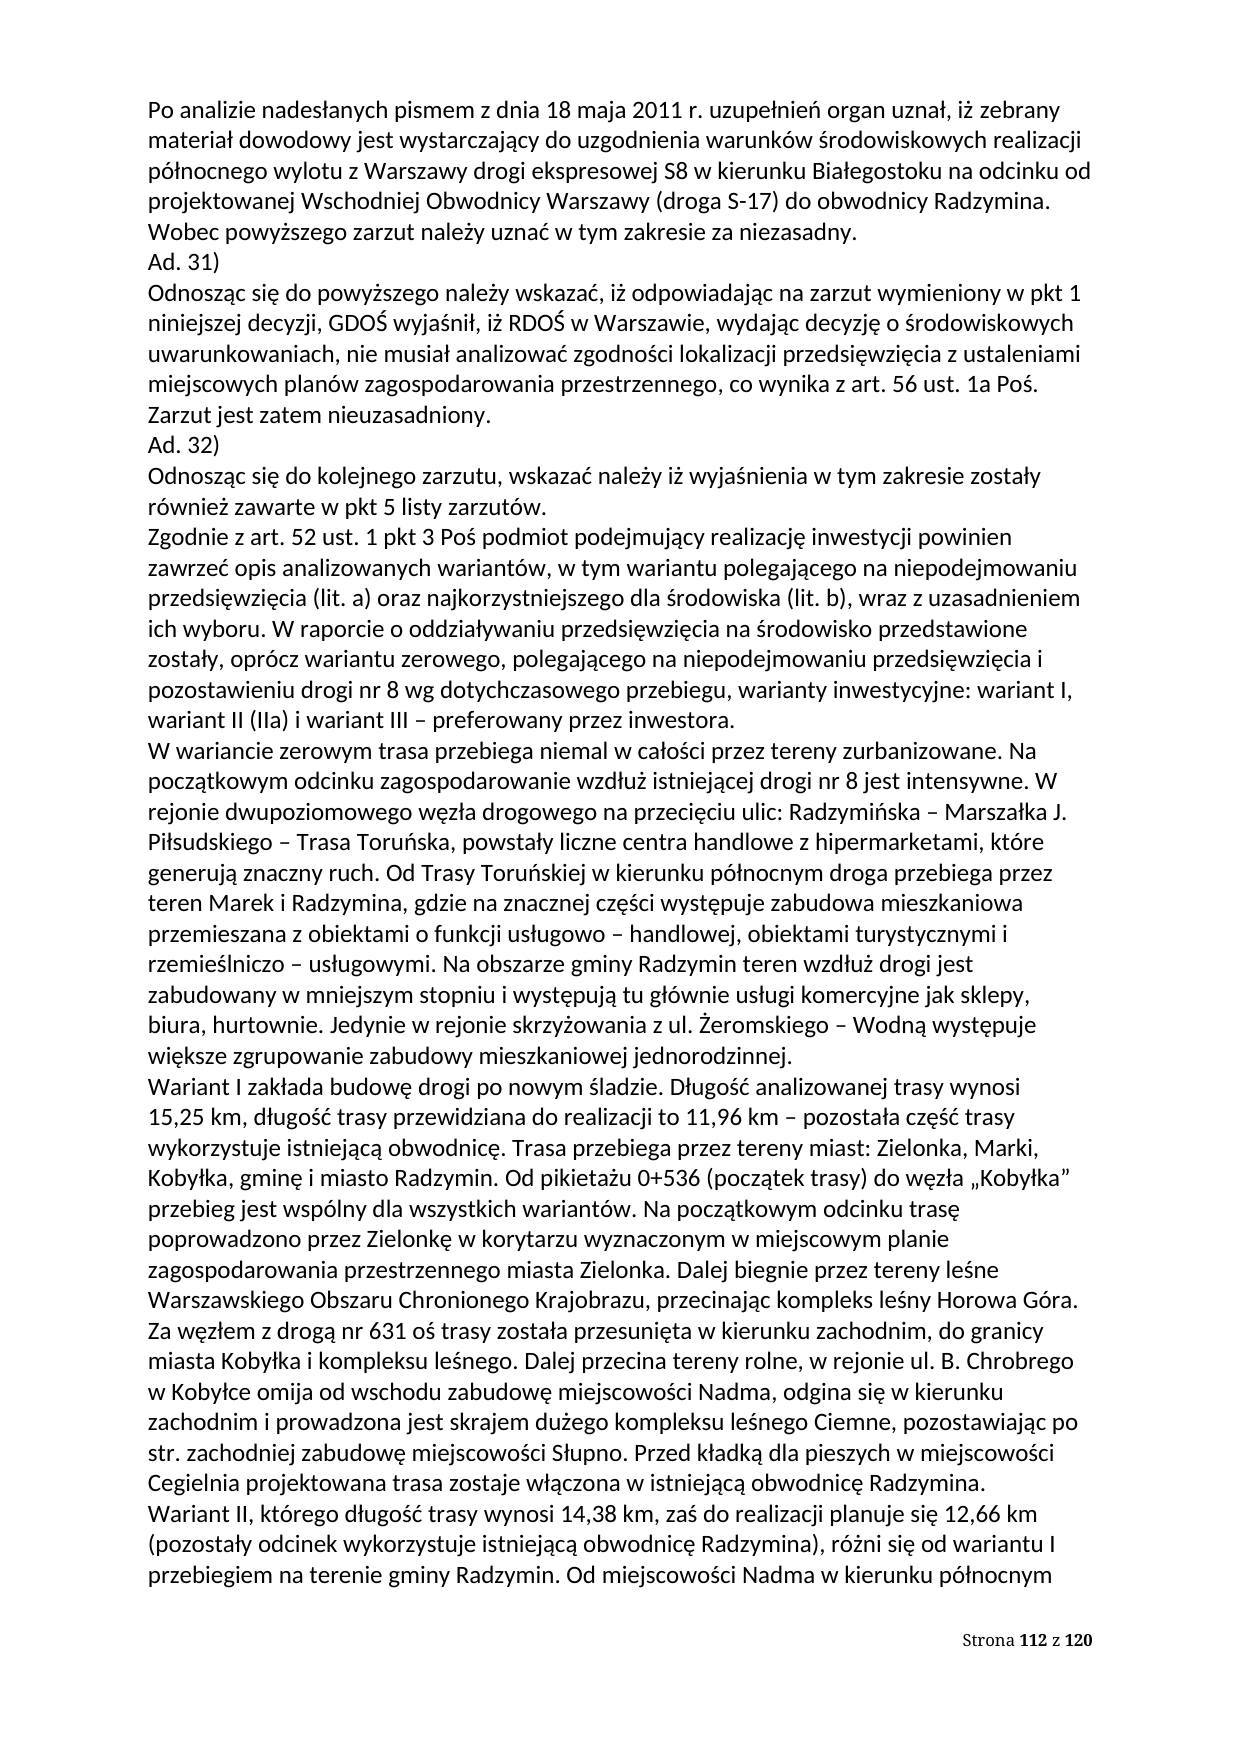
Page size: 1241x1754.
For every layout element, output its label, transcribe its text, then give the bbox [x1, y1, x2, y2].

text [148, 1498, 1092, 1589]
text Odnosząc się do powyższego należy wskazać, iż odpowiadając na zarzut wymieniony w pkt 1 niniejszej decyzji, GDOŚ wyjaśnił, iż RDOŚ w Warszawie, wydając decyzję o środowiskowych uwarunkowaniach, nie musiał analizować zgodności lokalizacji przedsięwzięcia z ustaleniami miejscowych planów zagospodarowania przestrzennego, co wynika z art. 56 ust. 1a Poś. Zarzut jest zatem nieuzasadniony. [148, 277, 1092, 430]
text Odnosząc się do kolejnego zarzutu, wskazać należy iż wyjaśnienia w tym zakresie zostały również zawarte w pkt 5 listy zarzutów. [148, 460, 1092, 521]
text Ad. 32) [148, 430, 1092, 460]
text W wariancie zerowym trasa przebiega niemal w całości przez tereny zurbanizowane. Na początkowym odcinku zagospodarowanie wzdłuż istniejącej drogi nr 8 jest intensywne. W rejonie dwupoziomowego węzła drogowego na przecięciu ulic: Radzymińska – Marszałka J. Piłsudskiego – Trasa Toruńska, powstały liczne centra handlowe z hipermarketami, które generują znaczny ruch. Od Trasy Toruńskiej w kierunku północnym droga przebiega przez teren Marek i Radzymina, gdzie na znacznej części występuje zabudowa mieszkaniowa przemieszana z obiektami o funkcji usługowo – handlowej, obiektami turystycznymi i rzemieślniczo – usługowymi. Na obszarze gminy Radzymin teren wzdłuż drogi jest zabudowany w mniejszym stopniu i występują tu głównie usługi komercyjne jak sklepy, biura, hurtownie. Jedynie w rejonie skrzyżowania z ul. Żeromskiego – Wodną występuje większe zgrupowanie zabudowy mieszkaniowej jednorodzinnej. [148, 735, 1092, 1071]
text Wariant I zakłada budowę drogi po nowym śladzie. Długość analizowanej trasy wynosi 15,25 km, długość trasy przewidziana do realizacji to 11,96 km – pozostała część trasy wykorzystuje istniejącą obwodnicę. Trasa przebiega przez tereny miast: Zielonka, Marki, Kobyłka, gminę i miasto Radzymin. Od pikietażu 0+536 (początek trasy) do węzła „Kobyłka” przebieg jest wspólny dla wszystkich wariantów. Na początkowym odcinku trasę poprowadzono przez Zielonkę w korytarzu wyznaczonym w miejscowym planie zagospodarowania przestrzennego miasta Zielonka. Dalej biegnie przez tereny leśne Warszawskiego Obszaru Chronionego Krajobrazu, przecinając kompleks leśny Horowa Góra. Za węzłem z drogą nr 631 oś trasy została przesunięta w kierunku zachodnim, do granicy miasta Kobyłka i kompleksu leśnego. Dalej przecina tereny rolne, w rejonie ul. B. Chrobrego w Kobyłce omija od wschodu zabudowę miejscowości Nadma, odgina się w kierunku zachodnim i prowadzona jest skrajem dużego kompleksu leśnego Ciemne, pozostawiając po str. zachodniej zabudowę miejscowości Słupno. Przed kładką dla pieszych w miejscowości Cegielnia projektowana trasa zostaje włączona w istniejącą obwodnicę Radzymina. [148, 1071, 1092, 1498]
text Zgodnie z art. 52 ust. 1 pkt 3 Poś podmiot podejmujący realizację inwestycji powinien zawrzeć opis analizowanych wariantów, w tym wariantu polegającego na niepodejmowaniu przedsięwzięcia (lit. a) oraz najkorzystniejszego dla środowiska (lit. b), wraz z uzasadnieniem ich wyboru. W raporcie o oddziaływaniu przedsięwzięcia na środowisko przedstawione zostały, oprócz wariantu zerowego, polegającego na niepodejmowaniu przedsięwzięcia i pozostawieniu drogi nr 8 wg dotychczasowego przebiegu, warianty inwestycyjne: wariant I, wariant II (IIa) i wariant III – preferowany przez inwestora. [148, 521, 1092, 735]
text Po analizie nadesłanych pismem z dnia 18 maja 2011 r. uzupełnień organ uznał, iż zebrany materiał dowodowy jest wystarczający do uzgodnienia warunków środowiskowych realizacji północnego wylotu z Warszawy drogi ekspresowej S8 w kierunku Białegostoku na odcinku od projektowanej Wschodniej Obwodnicy Warszawy (droga S-17) do obwodnicy Radzymina. [148, 94, 1092, 216]
text Ad. 31) [148, 247, 1092, 277]
text Wobec powyższego zarzut należy uznać w tym zakresie za niezasadny. [148, 216, 1092, 247]
